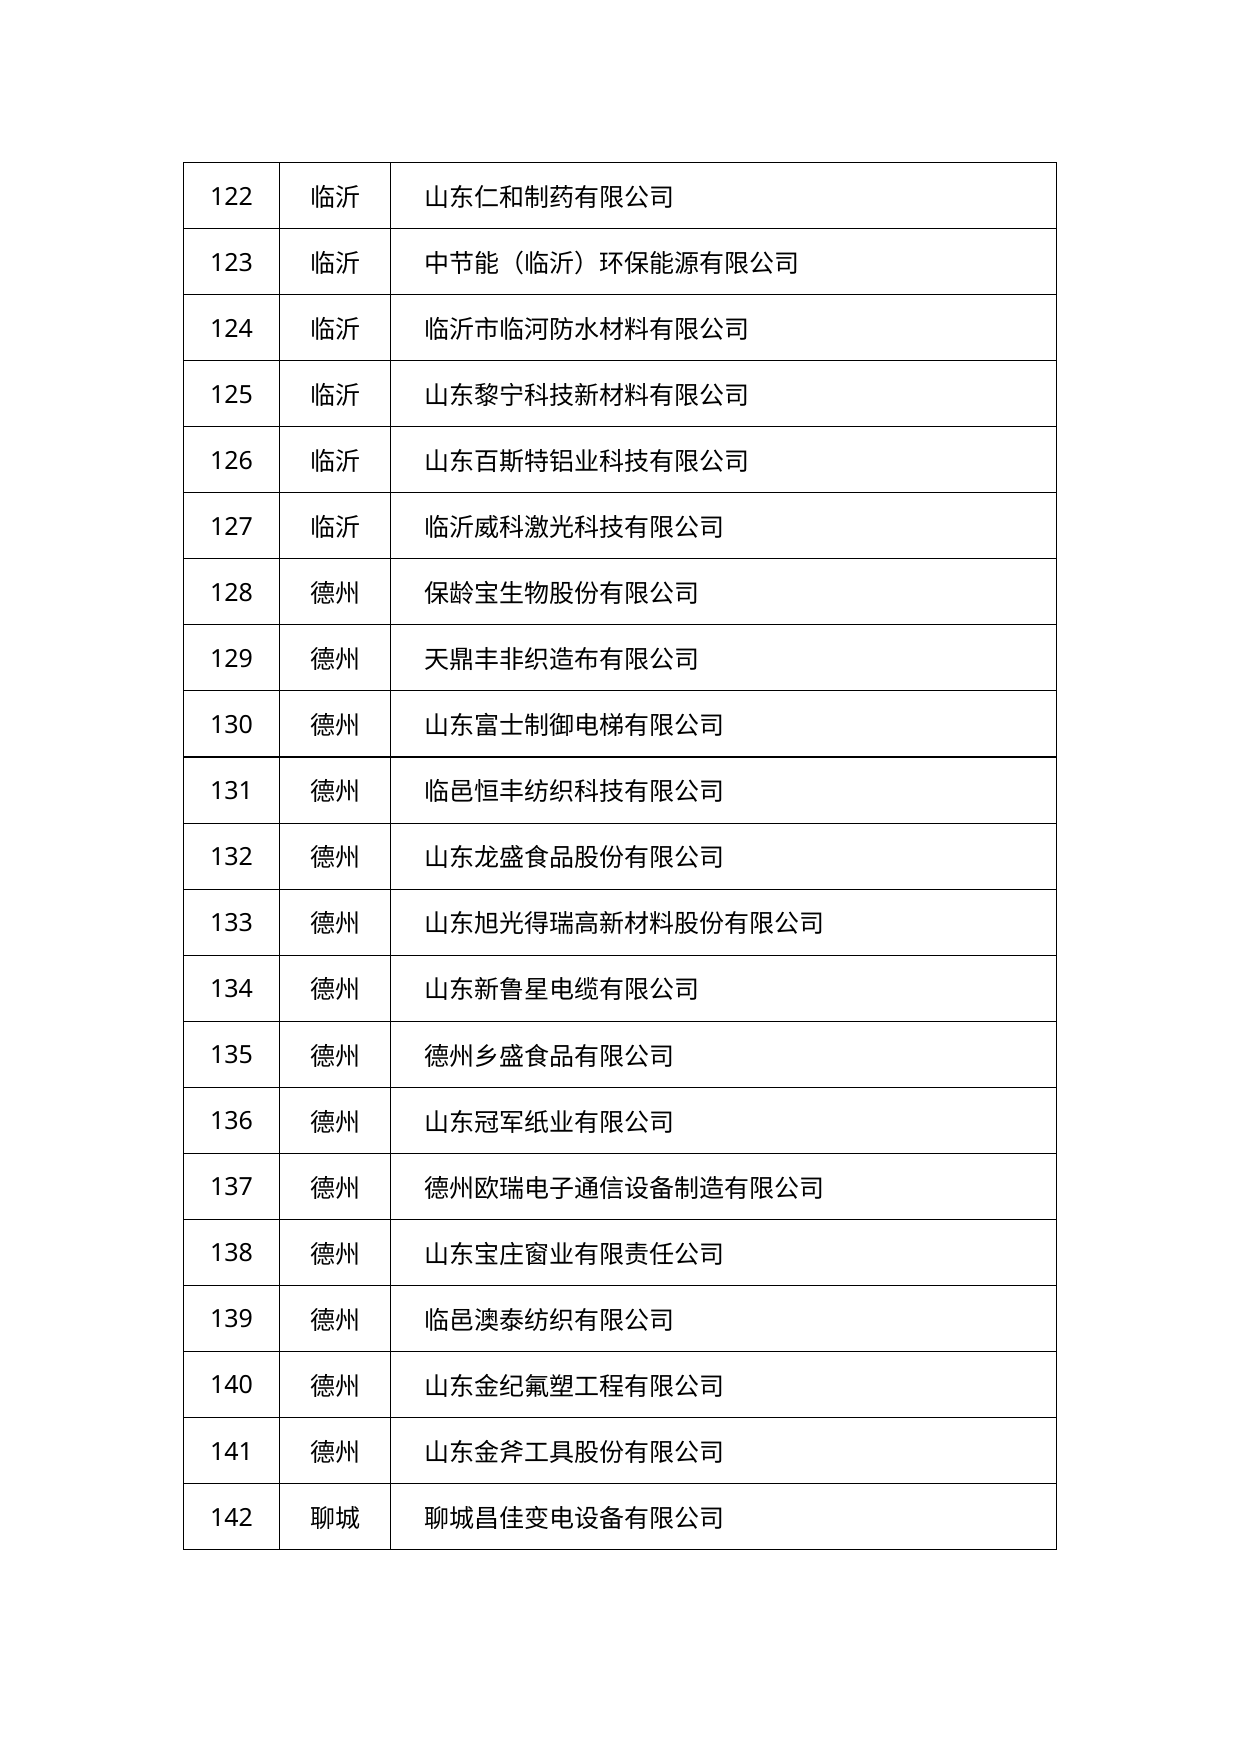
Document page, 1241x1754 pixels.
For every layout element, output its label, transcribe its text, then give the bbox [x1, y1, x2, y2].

table_cell 132 [184, 824, 279, 888]
table_cell 130 [184, 691, 279, 756]
table_cell 127 [184, 493, 279, 558]
table_cell 山东旭光得瑞高新材料股份有限公司 [391, 890, 1056, 954]
table_cell 140 [184, 1352, 279, 1417]
table_cell 138 [184, 1220, 279, 1285]
table_cell 中节能（临沂）环保能源有限公司 [391, 229, 1056, 294]
table_cell 德州 [280, 625, 390, 690]
table_cell 临沂 [280, 229, 390, 294]
table_cell 德州 [280, 758, 390, 822]
table_cell 德州 [280, 824, 390, 888]
table_cell 天鼎丰非织造布有限公司 [391, 625, 1056, 690]
table_cell 141 [184, 1418, 279, 1483]
table_cell 德州 [280, 559, 390, 624]
table_cell 山东新鲁星电缆有限公司 [391, 956, 1056, 1021]
table_cell 山东金斧工具股份有限公司 [391, 1418, 1056, 1483]
table_cell 临邑澳泰纺织有限公司 [391, 1286, 1056, 1351]
table_cell 临沂 [280, 361, 390, 426]
table_cell 124 [184, 295, 279, 360]
table_cell 保龄宝生物股份有限公司 [391, 559, 1056, 624]
table_cell 临沂 [280, 163, 390, 228]
table_cell 德州 [280, 1088, 390, 1153]
table_cell 山东黎宁科技新材料有限公司 [391, 361, 1056, 426]
table_cell 142 [184, 1484, 279, 1549]
table_cell 德州 [280, 1022, 390, 1087]
table_cell 134 [184, 956, 279, 1021]
table_cell 山东金纪氟塑工程有限公司 [391, 1352, 1056, 1417]
table_cell 德州 [280, 691, 390, 756]
table_cell 德州欧瑞电子通信设备制造有限公司 [391, 1154, 1056, 1219]
table_cell 123 [184, 229, 279, 294]
table_cell 128 [184, 559, 279, 624]
table_cell 山东富士制御电梯有限公司 [391, 691, 1056, 756]
table_cell 131 [184, 758, 279, 822]
table_cell 126 [184, 427, 279, 492]
table_cell 德州 [280, 956, 390, 1021]
table_cell 122 [184, 163, 279, 228]
table_cell 德州 [280, 890, 390, 954]
table_cell 临沂 [280, 427, 390, 492]
table_cell 临沂 [280, 295, 390, 360]
table_cell 山东仁和制药有限公司 [391, 163, 1056, 228]
table_cell 临沂市临河防水材料有限公司 [391, 295, 1056, 360]
table_cell 136 [184, 1088, 279, 1153]
table_cell 137 [184, 1154, 279, 1219]
table_cell 135 [184, 1022, 279, 1087]
table_cell 125 [184, 361, 279, 426]
table_cell 德州 [280, 1286, 390, 1351]
table_cell 山东龙盛食品股份有限公司 [391, 824, 1056, 888]
table_cell 德州 [280, 1418, 390, 1483]
table_cell 139 [184, 1286, 279, 1351]
table_cell 德州 [280, 1154, 390, 1219]
table_cell 德州 [280, 1220, 390, 1285]
table_cell 德州乡盛食品有限公司 [391, 1022, 1056, 1087]
table_cell 聊城昌佳变电设备有限公司 [391, 1484, 1056, 1549]
table_cell 山东百斯特铝业科技有限公司 [391, 427, 1056, 492]
table_cell 山东冠军纸业有限公司 [391, 1088, 1056, 1153]
table_cell 133 [184, 890, 279, 954]
table_cell 临沂 [280, 493, 390, 558]
table_cell 129 [184, 625, 279, 690]
table_cell 德州 [280, 1352, 390, 1417]
table_cell 临邑恒丰纺织科技有限公司 [391, 758, 1056, 822]
table_cell 聊城 [280, 1484, 390, 1549]
table_cell 临沂威科激光科技有限公司 [391, 493, 1056, 558]
table_cell 山东宝庄窗业有限责任公司 [391, 1220, 1056, 1285]
